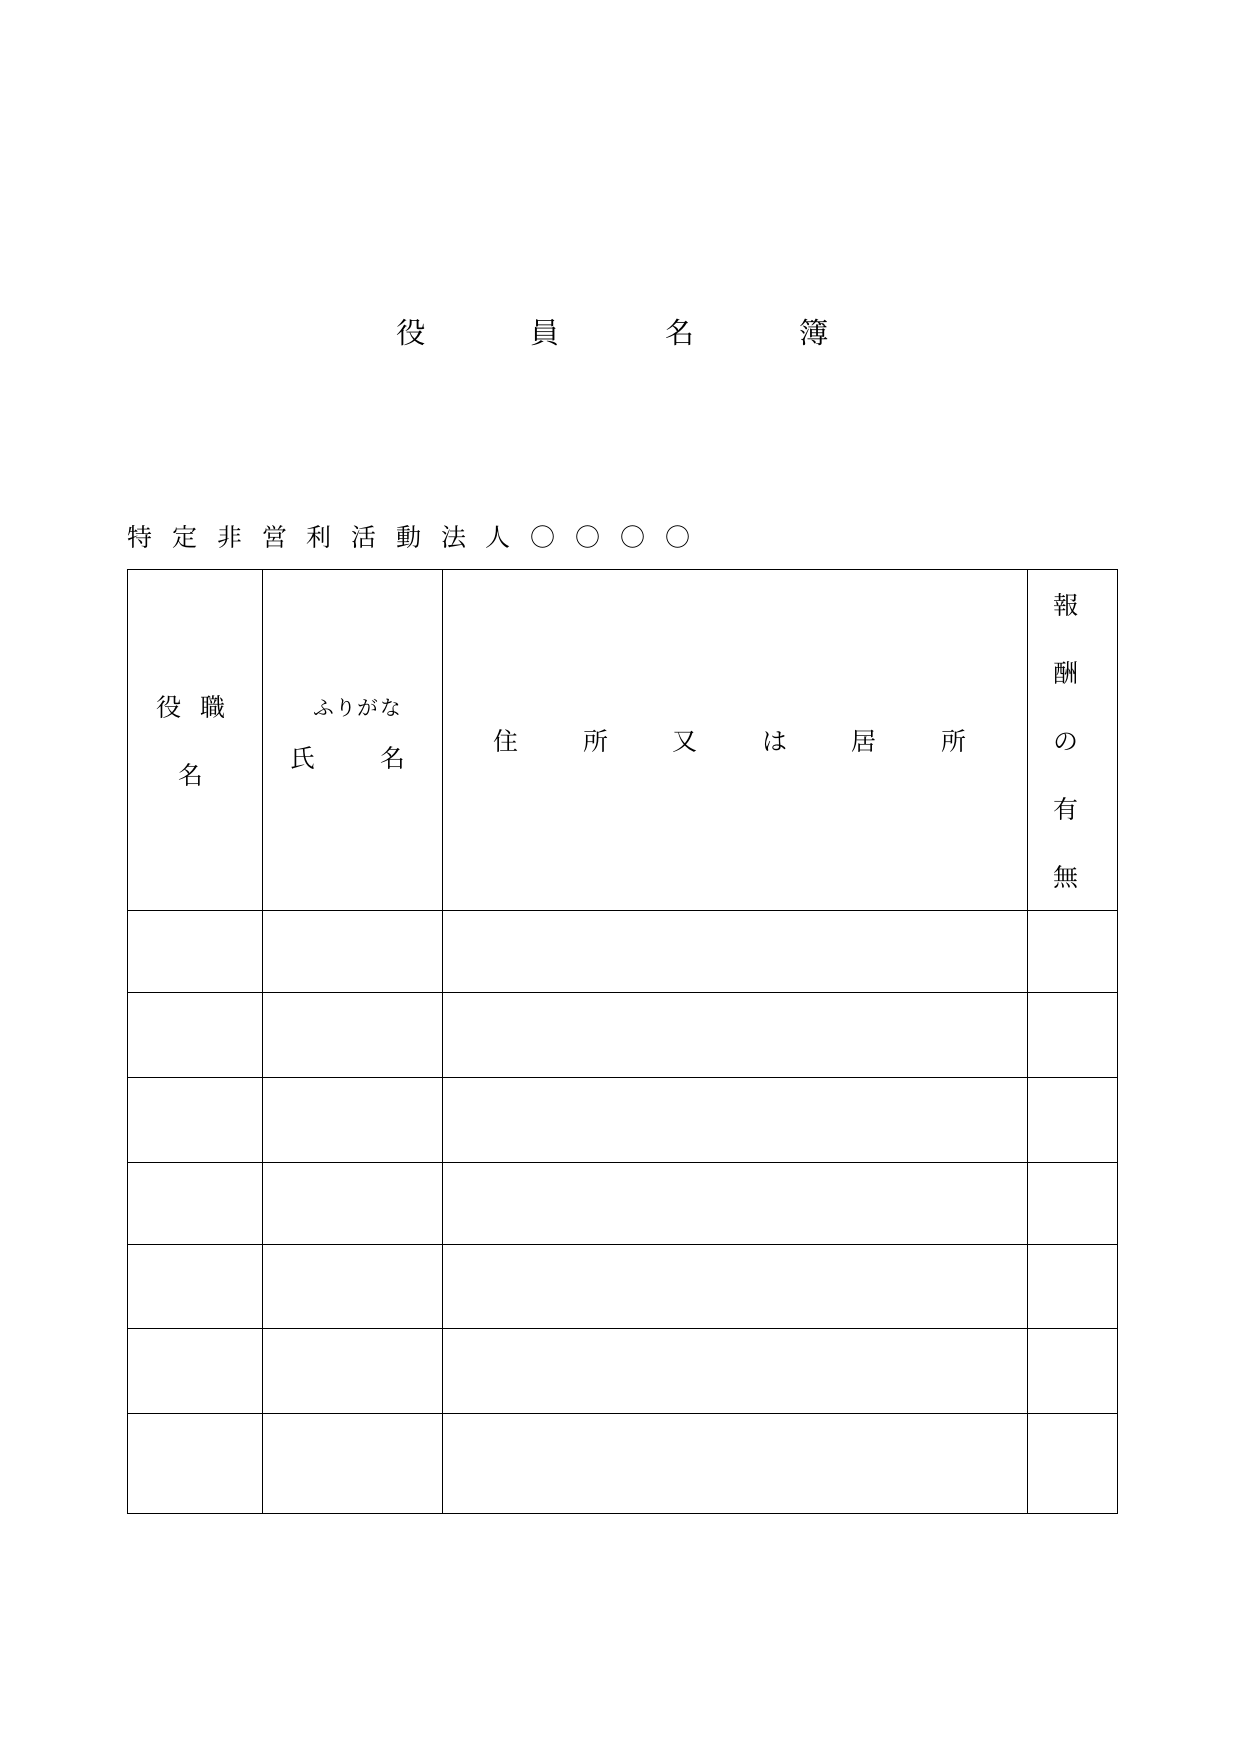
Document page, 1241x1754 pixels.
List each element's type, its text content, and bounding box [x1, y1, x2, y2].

table_header 住 所 又 は 居 所 [443, 570, 1027, 910]
table_cell [1028, 1163, 1117, 1244]
table_cell [128, 1245, 262, 1328]
table_header 役職名 [128, 570, 262, 910]
table_cell [1028, 993, 1117, 1077]
table_cell [128, 1329, 262, 1413]
table_cell [1028, 1078, 1117, 1162]
table_cell [443, 1414, 1027, 1512]
text 役 員 名 簿 [127, 297, 1113, 365]
table_cell [1028, 1414, 1117, 1512]
table_header ふりがな 氏 名 [263, 570, 442, 910]
table_cell [128, 1163, 262, 1244]
table_cell [1028, 1245, 1117, 1328]
table_cell [443, 1245, 1027, 1328]
table_cell [443, 911, 1027, 992]
table_cell [128, 993, 262, 1077]
table_cell [128, 911, 262, 992]
text 特定非営利活動法人○○○○ [127, 467, 1113, 569]
table_cell [128, 1078, 262, 1162]
table_cell [263, 1245, 442, 1328]
table_cell [263, 1329, 442, 1413]
table_cell [443, 1078, 1027, 1162]
table_cell [1028, 911, 1117, 992]
table_cell [263, 1078, 442, 1162]
table_cell [128, 1414, 262, 1512]
table_cell [443, 1329, 1027, 1413]
table_cell [1028, 1329, 1117, 1413]
table_cell [263, 1163, 442, 1244]
table_cell [263, 993, 442, 1077]
table_cell [263, 1414, 442, 1512]
table_cell [263, 911, 442, 992]
table_cell [443, 1163, 1027, 1244]
table_cell [443, 993, 1027, 1077]
table_header 報酬の有無 [1028, 570, 1117, 910]
